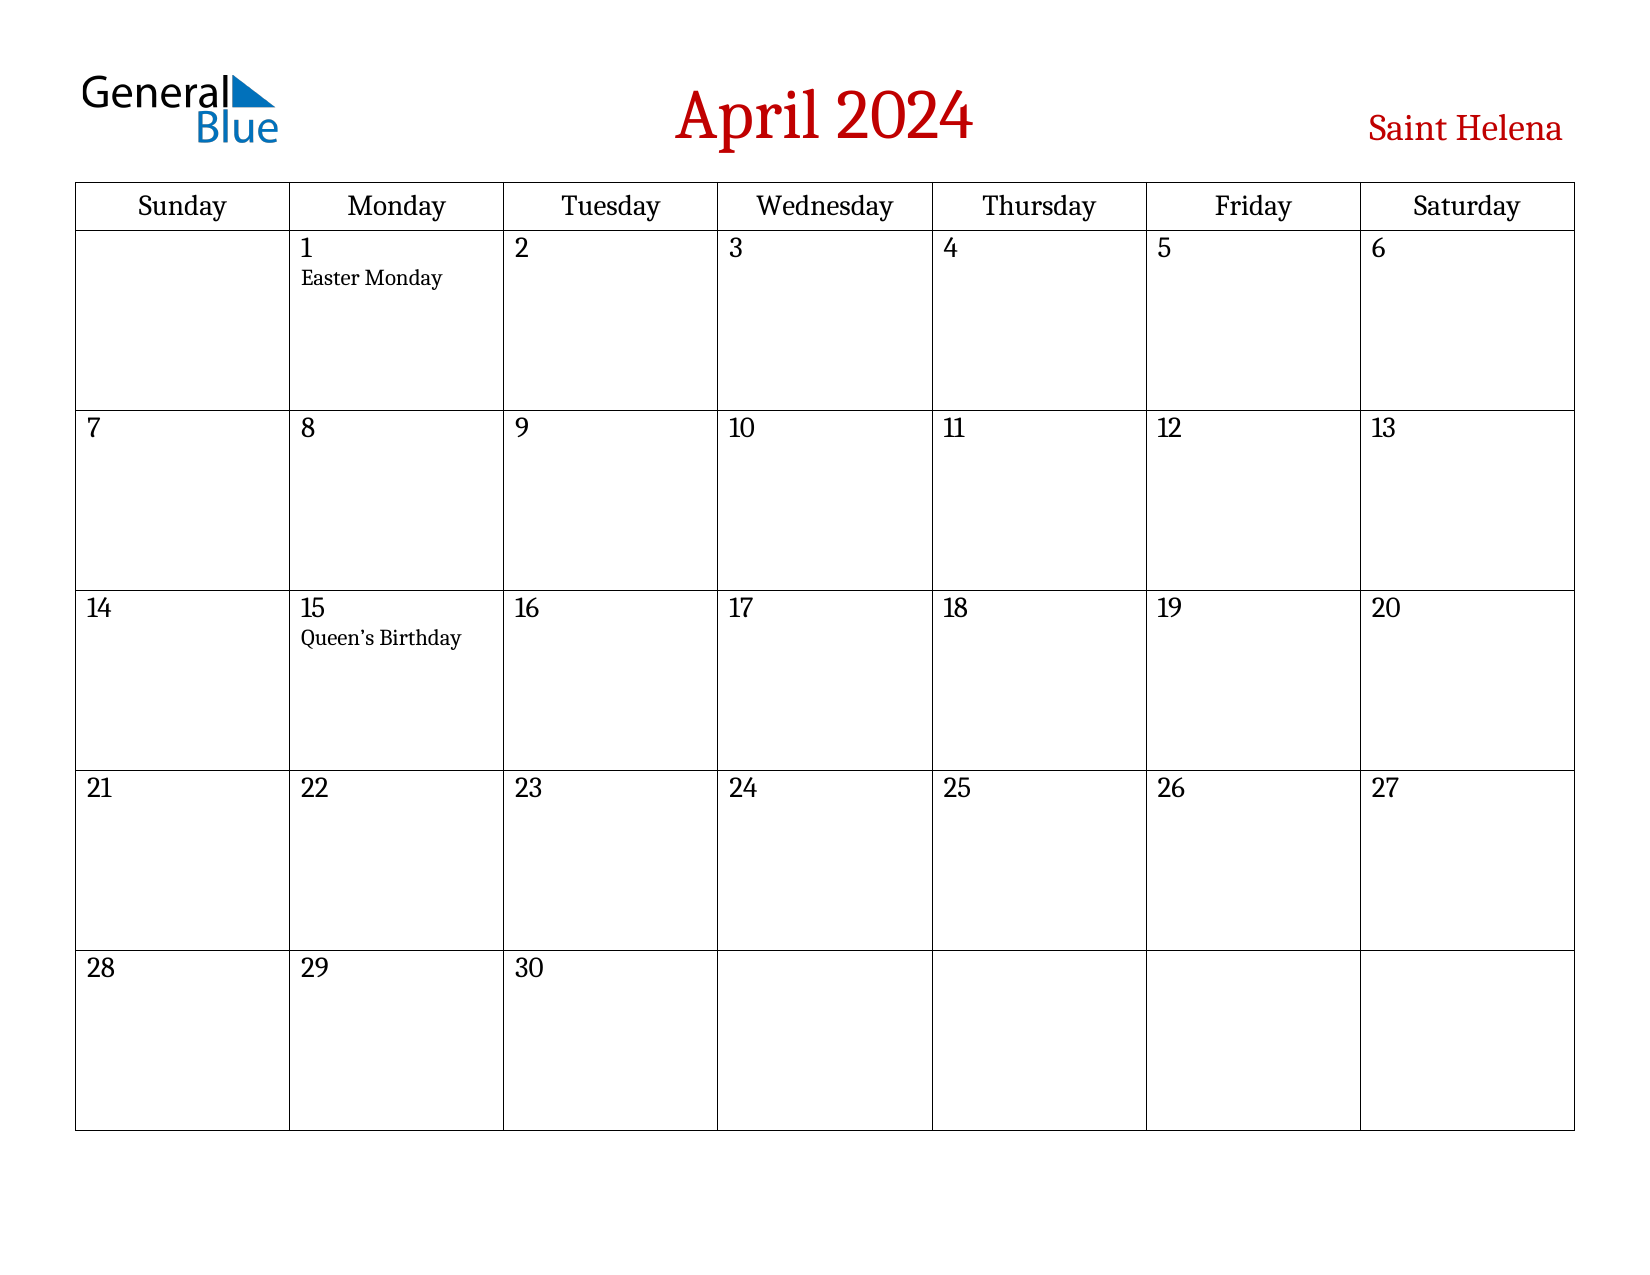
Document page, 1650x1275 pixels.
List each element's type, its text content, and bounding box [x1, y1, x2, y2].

table_cell [504, 985, 717, 1130]
table_cell 15 [290, 591, 503, 625]
table_cell 14 [76, 591, 289, 625]
table_cell 13 [1361, 411, 1574, 444]
table_cell 24 [718, 771, 932, 805]
table_cell Monday [290, 183, 503, 230]
table_cell 3 [718, 231, 932, 264]
table_cell Saturday [1361, 183, 1574, 230]
table_cell [1361, 265, 1574, 410]
table_cell Sunday [76, 183, 289, 230]
table_cell 11 [933, 411, 1146, 444]
table_header [76, 75, 503, 182]
table_cell 12 [1147, 411, 1360, 444]
table_cell 17 [718, 591, 932, 625]
table_cell [1361, 805, 1574, 950]
table_cell [290, 985, 503, 1130]
table_cell [933, 265, 1146, 410]
table_cell [933, 625, 1146, 770]
table_cell 8 [290, 411, 503, 444]
table_cell [76, 445, 289, 590]
table_cell 6 [1361, 231, 1574, 264]
table_cell Easter Monday [290, 265, 503, 410]
table_cell [1147, 985, 1360, 1130]
table_cell Tuesday [504, 183, 717, 230]
table_cell Thursday [933, 183, 1146, 230]
table_cell [718, 625, 932, 770]
table_cell [76, 985, 289, 1130]
table_cell 16 [504, 591, 717, 625]
table_cell [933, 805, 1146, 950]
table_cell [718, 951, 932, 985]
table_cell [933, 985, 1146, 1130]
table_cell [933, 445, 1146, 590]
table_cell [76, 265, 289, 410]
table_cell 25 [933, 771, 1146, 805]
table_cell 18 [933, 591, 1146, 625]
table_cell [718, 265, 932, 410]
table_cell [718, 445, 932, 590]
table_cell [1361, 951, 1574, 985]
table_cell [76, 625, 289, 770]
table_cell [1147, 625, 1360, 770]
table_cell 9 [504, 411, 717, 444]
table_cell 21 [76, 771, 289, 805]
table_cell Queen’s Birthday [290, 625, 503, 770]
table_cell [1147, 445, 1360, 590]
table_cell 10 [718, 411, 932, 444]
table_cell 28 [76, 951, 289, 985]
table_cell 4 [933, 231, 1146, 264]
table_cell [504, 805, 717, 950]
table_cell [504, 445, 717, 590]
table_cell [718, 985, 932, 1130]
table_cell [504, 265, 717, 410]
table_cell [76, 231, 289, 264]
table_cell 19 [1147, 591, 1360, 625]
table_cell [1147, 805, 1360, 950]
table_cell [76, 805, 289, 950]
table_cell [1361, 985, 1574, 1130]
table_cell 30 [504, 951, 717, 985]
table_cell Wednesday [718, 183, 932, 230]
table_cell 1 [290, 231, 503, 264]
table_cell 27 [1361, 771, 1574, 805]
table_cell [290, 805, 503, 950]
table_header Saint Helena [1146, 75, 1574, 182]
table_cell [933, 951, 1146, 985]
table_cell 26 [1147, 771, 1360, 805]
table_header April 2024 [504, 75, 1146, 182]
table_cell 20 [1361, 591, 1574, 625]
table_cell [504, 625, 717, 770]
table_cell 7 [76, 411, 289, 444]
table_cell 22 [290, 771, 503, 805]
table_cell [1361, 625, 1574, 770]
table_cell 23 [504, 771, 717, 805]
picture [82, 75, 278, 143]
table_cell [290, 445, 503, 590]
table_cell 5 [1147, 231, 1360, 264]
table_cell [1147, 265, 1360, 410]
table_cell [1147, 951, 1360, 985]
table_cell 29 [290, 951, 503, 985]
table_cell [1361, 445, 1574, 590]
table_cell [718, 805, 932, 950]
table_cell 2 [504, 231, 717, 264]
table_cell Friday [1147, 183, 1360, 230]
